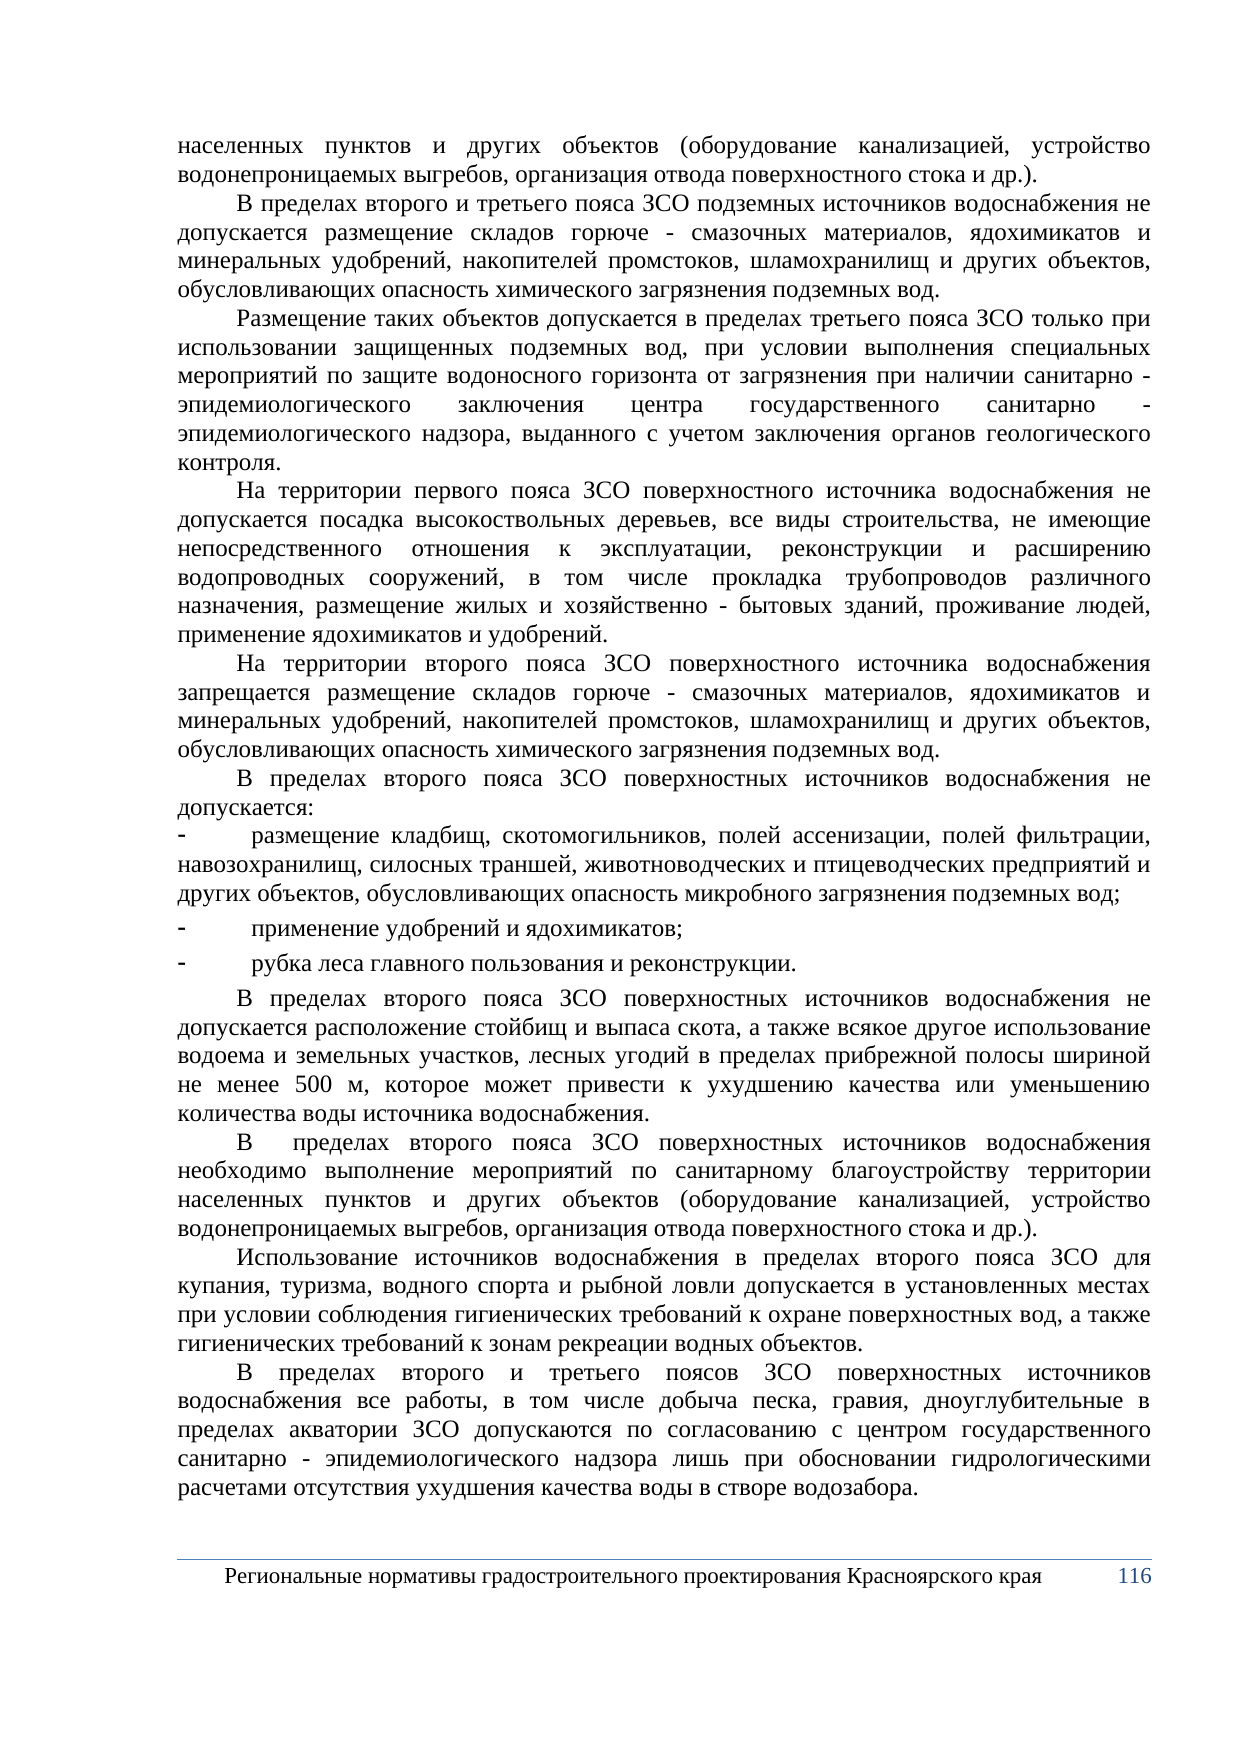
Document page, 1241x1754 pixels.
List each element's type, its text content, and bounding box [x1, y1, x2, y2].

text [177, 131, 1152, 188]
text В пределах второго и третьего пояса ЗСО подземных источников водоснабжения не допускается размещение складов горюче - смазочных материалов, ядохимикатов и минеральных удобрений, накопителей промстоков, шламохранилищ и других объектов, обусловливающих опасность химического загрязнения подземных вод. [177, 188, 1152, 303]
text Размещение таких объектов допускается в пределах третьего пояса ЗСО только при использовании защищенных подземных вод, при условии выполнения специальных мероприятий по защите водоносного горизонта от загрязнения при наличии санитарно - эпидемиологического заключения центра государственного санитарно - эпидемиологического надзора, выданного с учетом заключения органов геологического контроля. [177, 303, 1152, 476]
text Использование источников водоснабжения в пределах второго пояса ЗСО для купания, туризма, водного спорта и рыбной ловли допускается в установленных местах при условии соблюдения гигиенических требований к охране поверхностных вод, а также гигиенических требований к зонам рекреации водных объектов. [177, 1242, 1152, 1357]
text На территории первого пояса ЗСО поверхностного источника водоснабжения не допускается посадка высокоствольных деревьев, все виды строительства, не имеющие непосредственного отношения к эксплуатации, реконструкции и расширению водопроводных сооружений, в том числе прокладка трубопроводов различного назначения, размещение жилых и хозяйственно - бытовых зданий, проживание людей, применение ядохимикатов и удобрений. [177, 476, 1152, 648]
text В пределах второго пояса ЗСО поверхностных источников водоснабжения необходимо выполнение мероприятий по санитарному благоустройству территории населенных пунктов и других объектов (оборудование канализацией, устройство водонепроницаемых выгребов, организация отвода поверхностного стока и др.). [177, 1127, 1152, 1242]
text В пределах второго пояса ЗСО поверхностных источников водоснабжения не допускается расположение стойбищ и выпаса скота, а также всякое другое использование водоема и земельных участков, лесных угодий в пределах прибрежной полосы шириной не менее 500 м, которое может привести к ухудшению качества или уменьшению количества воды источника водоснабжения. [177, 983, 1152, 1127]
text В пределах второго пояса ЗСО поверхностных источников водоснабжения не допускается: [177, 763, 1152, 821]
text На территории второго пояса ЗСО поверхностного источника водоснабжения запрещается размещение складов горюче - смазочных материалов, ядохимикатов и минеральных удобрений, накопителей промстоков, шламохранилищ и других объектов, обусловливающих опасность химического загрязнения подземных вод. [177, 648, 1152, 763]
list рубка леса главного пользования и реконструкции. [177, 948, 1152, 977]
text В пределах второго и третьего поясов ЗСО поверхностных источников водоснабжения все работы, в том числе добыча песка, гравия, дноуглубительные в пределах акватории ЗСО допускаются по согласованию с центром государственного санитарно - эпидемиологического надзора лишь при обосновании гидрологическими расчетами отсутствия ухудшения качества воды в створе водозабора. [177, 1357, 1152, 1501]
list применение удобрений и ядохимикатов; [177, 913, 1152, 942]
list размещение кладбищ, скотомогильников, полей ассенизации, полей фильтрации, навозохранилищ, силосных траншей, животноводческих и птицеводческих предприятий и других объектов, обусловливающих опасность микробного загрязнения подземных вод; [177, 821, 1152, 907]
